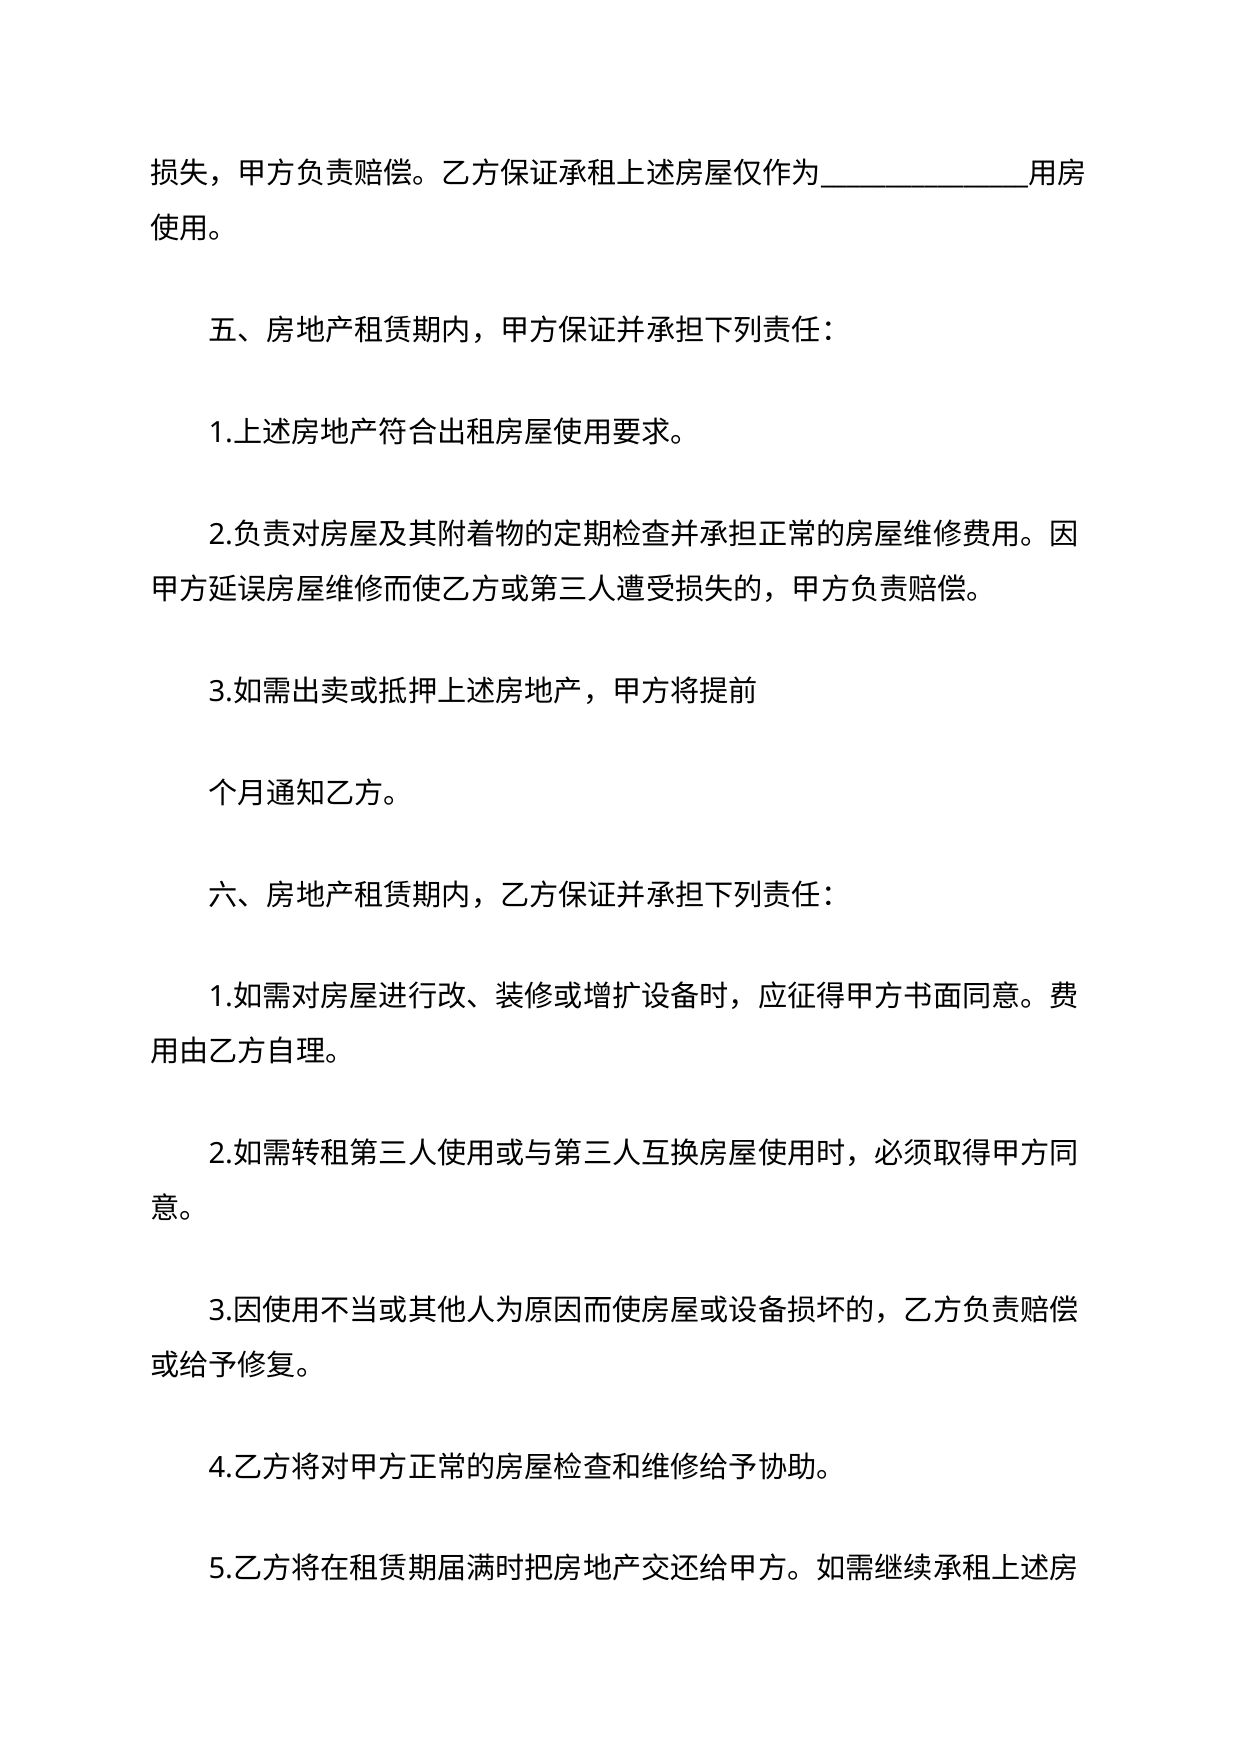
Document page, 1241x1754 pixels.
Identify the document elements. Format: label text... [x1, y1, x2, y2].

text 4.乙方将对甲方正常的房屋检查和维修给予协助。 [150, 1443, 1090, 1486]
text 2.负责对房屋及其附着物的定期检查并承担正常的房屋维修费用。因甲方延误房屋维修而使乙方或第三人遭受损失的，甲方负责赔偿。 [150, 511, 1090, 608]
text 1.如需对房屋进行改、装修或增扩设备时，应征得甲方书面同意。费用由乙方自理。 [150, 973, 1090, 1070]
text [150, 150, 1090, 247]
text 2.如需转租第三人使用或与第三人互换房屋使用时，必须取得甲方同意。 [150, 1129, 1090, 1227]
text 五、房地产租赁期内，甲方保证并承担下列责任： [150, 307, 1090, 349]
text 1.上述房地产符合出租房屋使用要求。 [150, 408, 1090, 451]
text 3.因使用不当或其他人为原因而使房屋或设备损坏的，乙方负责赔偿或给予修复。 [150, 1286, 1090, 1384]
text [150, 1545, 1090, 1587]
text 六、房地产租赁期内，乙方保证并承担下列责任： [150, 871, 1090, 913]
text 3.如需出卖或抵押上述房地产，甲方将提前 [150, 667, 1090, 710]
text 个月通知乙方。 [150, 769, 1090, 812]
